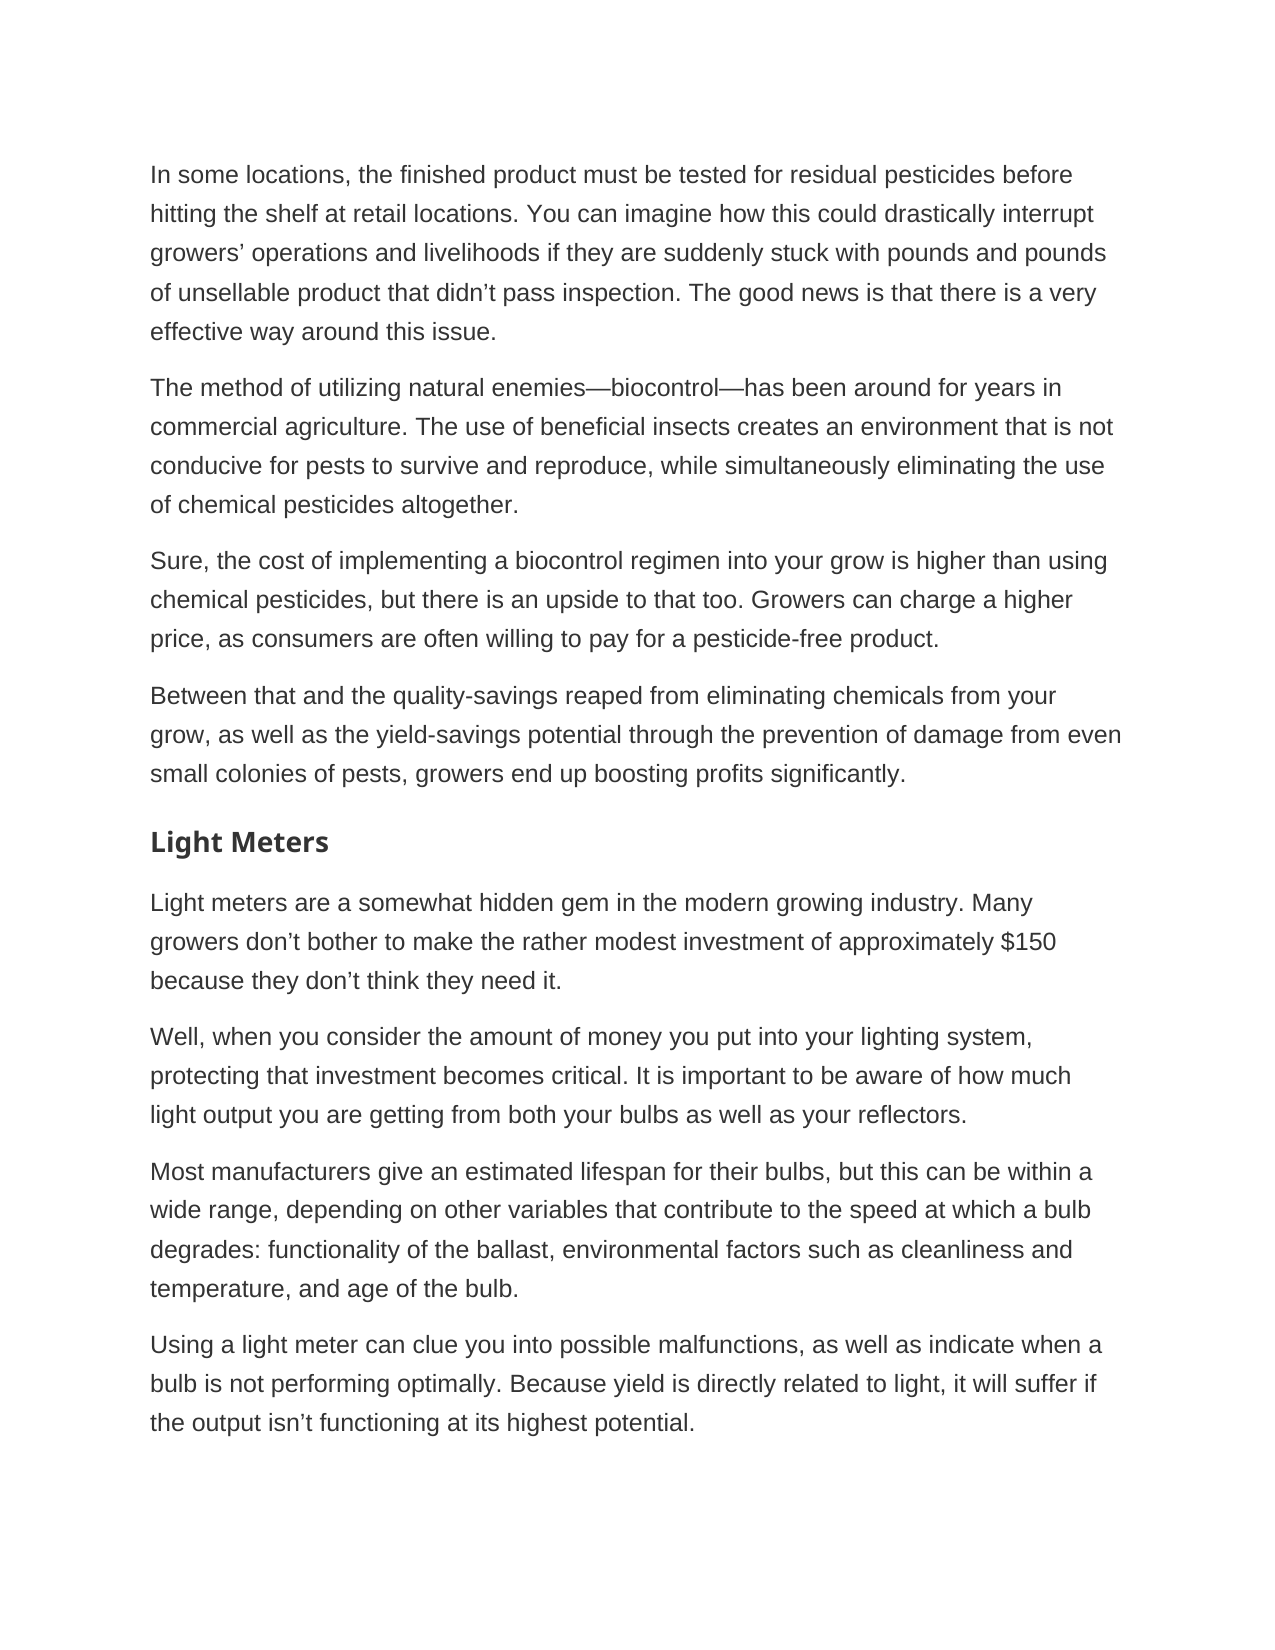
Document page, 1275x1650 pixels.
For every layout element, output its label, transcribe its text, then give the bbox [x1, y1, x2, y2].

text Well, when you consider the amount of money you put into your lighting system, protecting that investment becomes critical. It is important to be aware of how much light output you are getting from both your bulbs as well as your reflectors. [150, 1012, 1125, 1129]
text Sure, the cost of implementing a biocontrol regimen into your grow is higher than using chemical pesticides, but there is an upside to that too. Growers can charge a higher price, as consumers are often willing to pay for a pesticide-free product. [150, 536, 1125, 653]
text Light meters are a somewhat hidden gem in the modern growing industry. Many growers don’t bother to make the rather modest investment of approximately $150 because they don’t think they need it. [150, 877, 1125, 994]
text The method of utilizing natural enemies—biocontrol—has been around for years in commercial agriculture. The use of beneficial insects creates an environment that is not conducive for pests to survive and reproduce, while simultaneously eliminating the use of chemical pesticides altogether. [150, 362, 1125, 519]
text Most manufacturers give an estimated lifespan for their bulbs, but this can be within a wide range, depending on other variables that contribute to the speed at which a bulb degrades: functionality of the ballast, environmental factors such as cleanliness and temperature, and age of the bulb. [150, 1146, 1125, 1302]
text Between that and the quality-savings reaped from eliminating chemicals from your grow, as well as the yield-savings potential through the prevention of damage from even small colonies of pests, growers end up boosting profits significantly. [150, 670, 1125, 787]
text Light Meters [150, 822, 1125, 860]
text In some locations, the finished product must be tested for residual pesticides before hitting the shelf at retail locations. You can imagine how this could drastically interrupt growers’ operations and livelihoods if they are suddenly stuck with pounds and pounds of unsellable product that didn’t pass inspection. The good news is that there is a very effective way around this issue. [150, 150, 1125, 345]
text Using a light meter can clue you into possible malfunctions, as well as indicate when a bulb is not performing optimally. Because yield is directly related to light, it will suffer if the output isn’t functioning at its highest potential. [150, 1319, 1125, 1437]
